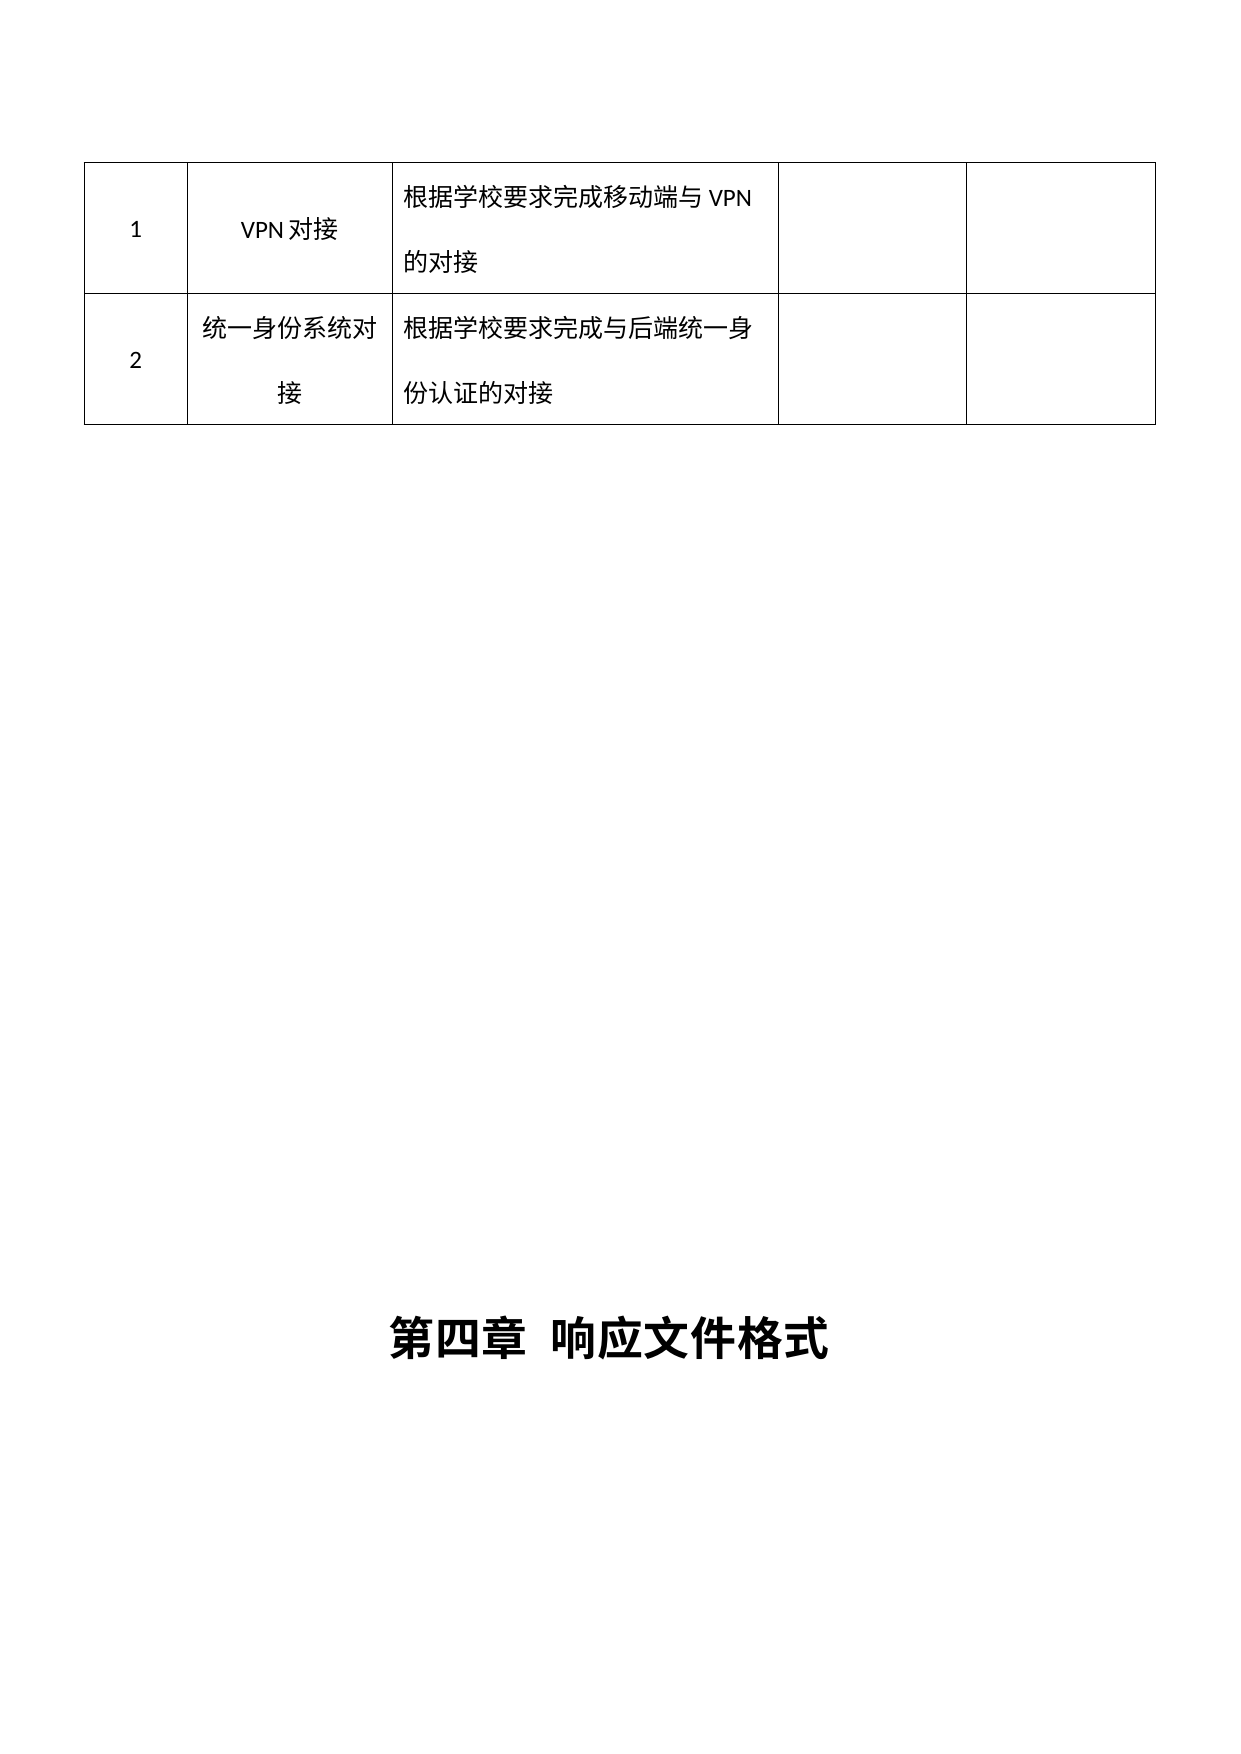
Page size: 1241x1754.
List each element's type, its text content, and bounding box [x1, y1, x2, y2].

table_cell [779, 294, 966, 424]
text 第四章 响应文件格式 [187, 1302, 1031, 1368]
table_cell [967, 163, 1155, 293]
table_cell VPN对接 [188, 163, 392, 293]
table_cell 统一身份系统对接 [188, 294, 392, 424]
table_cell [779, 163, 966, 293]
table_cell 根据学校要求完成与后端统一身份认证的对接 [393, 294, 778, 424]
table_cell 根据学校要求完成移动端与VPN的对接 [393, 163, 778, 293]
table_cell 1 [85, 163, 187, 293]
table_cell [967, 294, 1155, 424]
table_cell 2 [85, 294, 187, 424]
